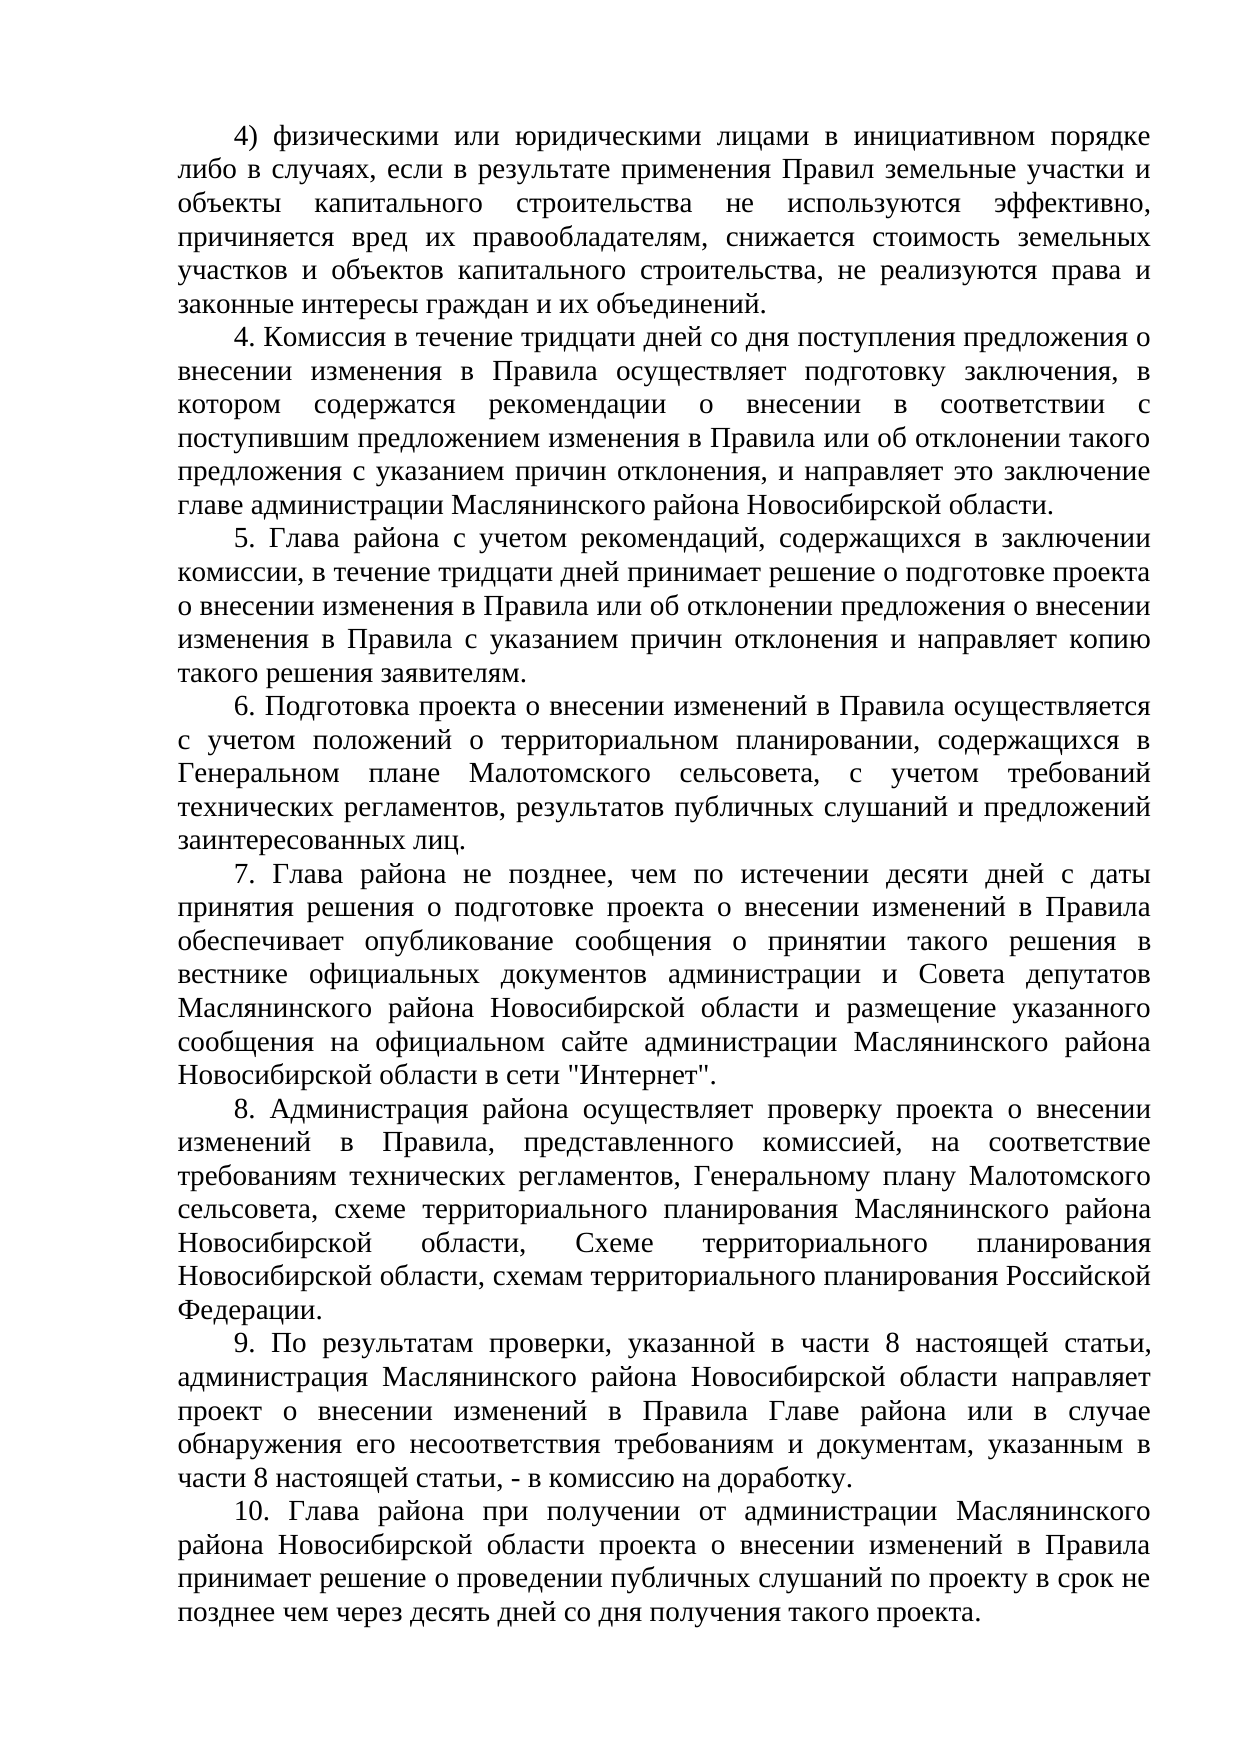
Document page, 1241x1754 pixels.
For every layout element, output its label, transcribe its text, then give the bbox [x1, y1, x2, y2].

text 4) физическими или юридическими лицами в инициативном порядке либо в случаях, если в результате применения Правил земельные участки и объекты капитального строительства не используются эффективно, причиняется вред их правообладателям, снижается стоимость земельных участков и объектов капитального строительства, не реализуются права и законные интересы граждан и их объединений. [177, 118, 1152, 319]
text 9. По результатам проверки, указанной в части 8 настоящей статьи, администрация Маслянинского района Новосибирской области направляет проект о внесении изменений в Правила Главе района или в случае обнаружения его несоответствия требованиям и документам, указанным в части 8 настоящей статьи, - в комиссию на доработку. [177, 1326, 1152, 1493]
text 6. Подготовка проекта о внесении изменений в Правила осуществляется с учетом положений о территориальном планировании, содержащихся в Генеральном плане Малотомского сельсовета, с учетом требований технических регламентов, результатов публичных слушаний и предложений заинтересованных лиц. [177, 688, 1152, 856]
text 5. Глава района с учетом рекомендаций, содержащихся в заключении комиссии, в течение тридцати дней принимает решение о подготовке проекта о внесении изменения в Правила или об отклонении предложения о внесении изменения в Правила с указанием причин отклонения и направляет копию такого решения заявителям. [177, 521, 1152, 688]
text 10. Глава района при получении от администрации Маслянинского района Новосибирской области проекта о внесении изменений в Правила принимает решение о проведении публичных слушаний по проекту в срок не позднее чем через десять дней со дня получения такого проекта. [177, 1493, 1152, 1627]
text 4. Комиссия в течение тридцати дней со дня поступления предложения о внесении изменения в Правила осуществляет подготовку заключения, в котором содержатся рекомендации о внесении в соответствии с поступившим предложением изменения в Правила или об отклонении такого предложения с указанием причин отклонения, и направляет это заключение главе администрации Маслянинского района Новосибирской области. [177, 319, 1152, 521]
text 8. Администрация района осуществляет проверку проекта о внесении изменений в Правила, представленного комиссией, на соответствие требованиям технических регламентов, Генеральному плану Малотомского сельсовета, схеме территориального планирования Маслянинского района Новосибирской области, Схеме территориального планирования Новосибирской области, схемам территориального планирования Российской Федерации. [177, 1091, 1152, 1326]
text 7. Глава района не позднее, чем по истечении десяти дней с даты принятия решения о подготовке проекта о внесении изменений в Правила обеспечивает опубликование сообщения о принятии такого решения в вестнике официальных документов администрации и Совета депутатов Маслянинского района Новосибирской области и размещение указанного сообщения на официальном сайте администрации Маслянинского района Новосибирской области в сети "Интернет". [177, 856, 1152, 1091]
